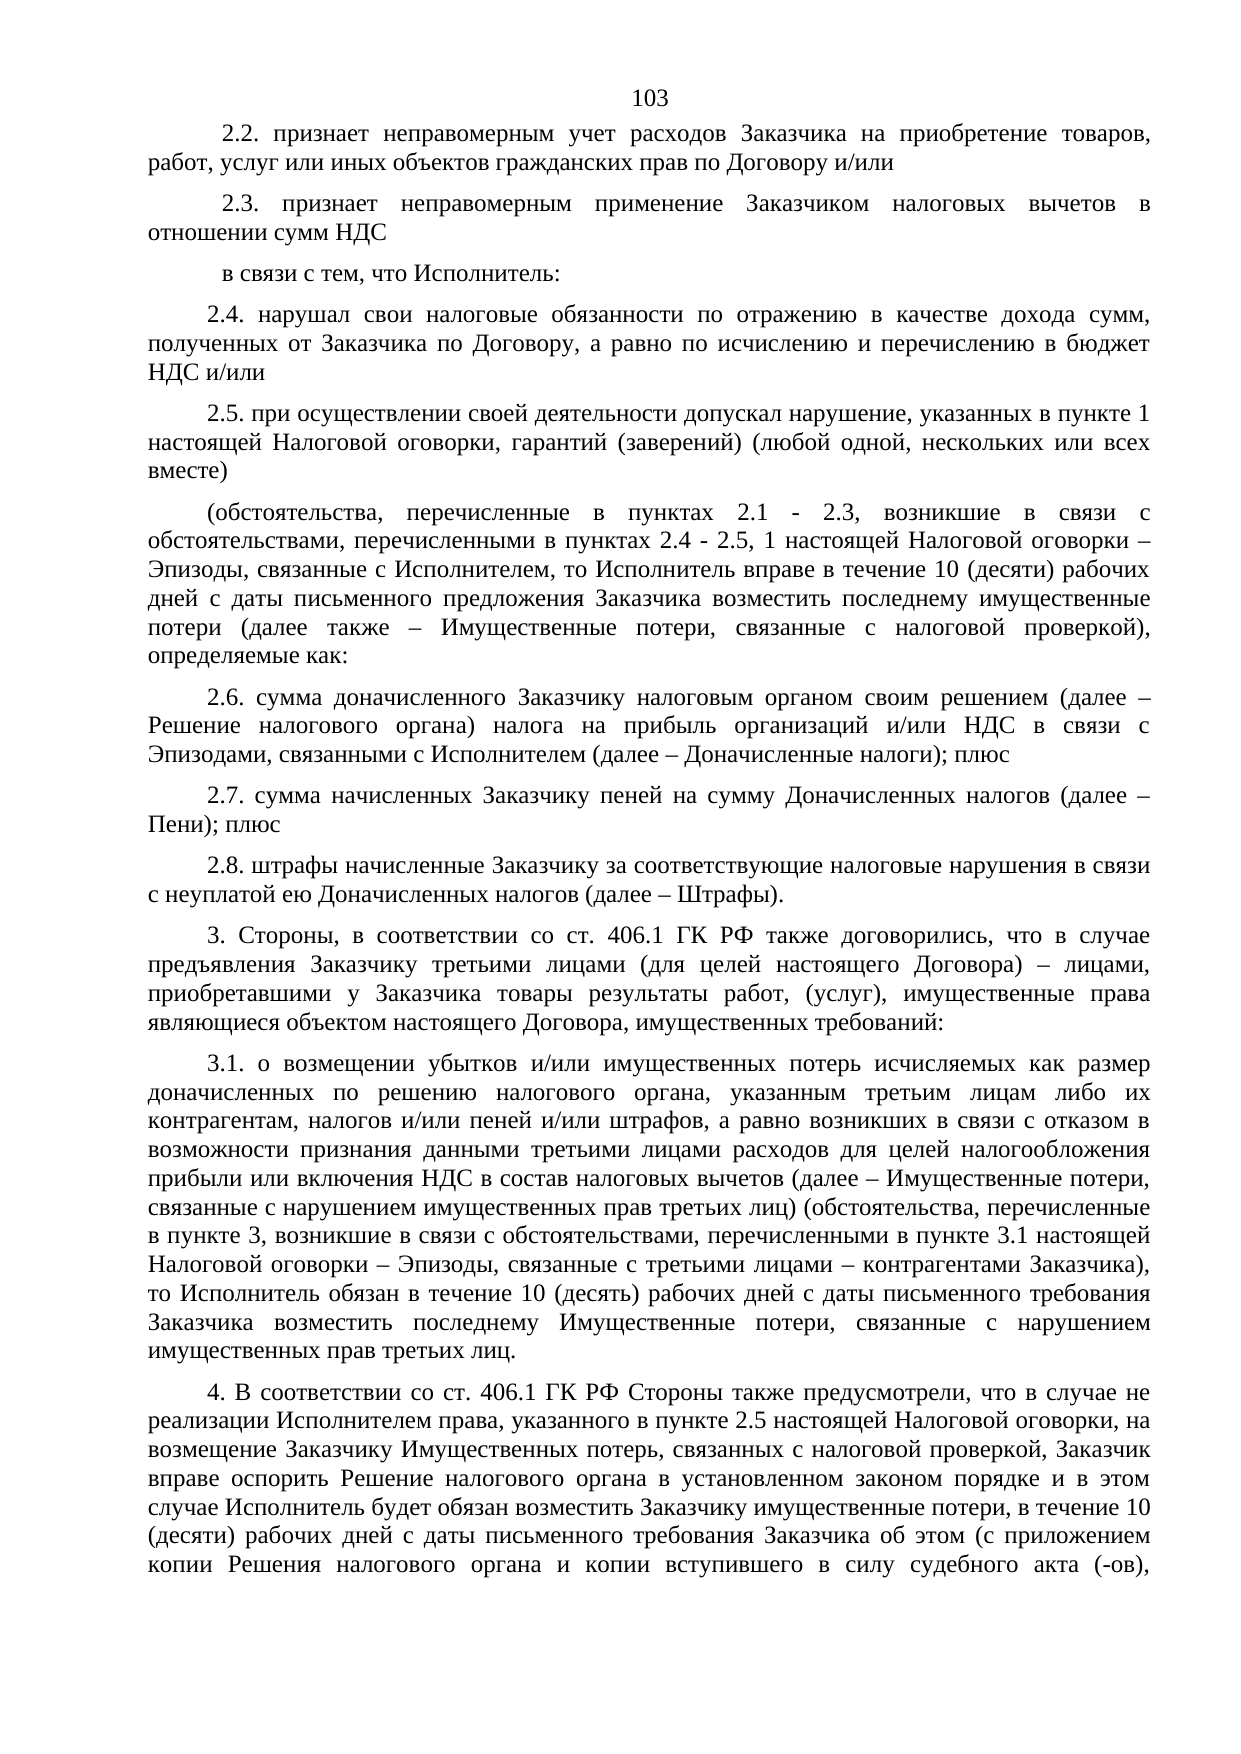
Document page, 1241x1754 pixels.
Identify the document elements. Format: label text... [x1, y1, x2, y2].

text 2.6. сумма доначисленного Заказчику налоговым органом своим решением (далее – Решение налогового органа) налога на прибыль организаций и/или НДС в связи с Эпизодами, связанными с Исполнителем (далее – Доначисленные налоги); плюс [148, 682, 1152, 768]
text (обстоятельства, перечисленные в пунктах 2.1 - 2.3, возникшие в связи с обстоятельствами, перечисленными в пунктах 2.4 - 2.5, 1 настоящей Налоговой оговорки – Эпизоды, связанные с Исполнителем, то Исполнитель вправе в течение 10 (десяти) рабочих дней с даты письменного предложения Заказчика возместить последнему имущественные потери (далее также – Имущественные потери, связанные с налоговой проверкой), определяемые как: [148, 497, 1152, 669]
text 3. Стороны, в соответствии со ст. 406.1 ГК РФ также договорились, что в случае предъявления Заказчику третьими лицами (для целей настоящего Договора) – лицами, приобретавшими у Заказчика товары результаты работ, (услуг), имущественные права являющиеся объектом настоящего Договора, имущественных требований: [148, 921, 1152, 1036]
text 2.2. признает неправомерным учет расходов Заказчика на приобретение товаров, работ, услуг или иных объектов гражданских прав по Договору и/или [148, 118, 1152, 176]
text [148, 1377, 1152, 1578]
text в связи с тем, что Исполнитель: [148, 258, 1152, 287]
text 2.3. признает неправомерным применение Заказчиком налоговых вычетов в отношении сумм НДС [148, 188, 1152, 246]
text 2.5. при осуществлении своей деятельности допускал нарушение, указанных в пункте 1 настоящей Налоговой оговорки, гарантий (заверений) (любой одной, нескольких или всех вместе) [148, 398, 1152, 484]
text 2.8. штрафы начисленные Заказчику за соответствующие налоговые нарушения в связи с неуплатой ею Доначисленных налогов (далее – Штрафы). [148, 851, 1152, 908]
text 3.1. о возмещении убытков и/или имущественных потерь исчисляемых как размер доначисленных по решению налогового органа, указанным третьим лицам либо их контрагентам, налогов и/или пеней и/или штрафов, а равно возникших в связи с отказом в возможности признания данными третьими лицами расходов для целей налогообложения прибыли или включения НДС в состав налоговых вычетов (далее – Имущественные потери, связанные с нарушением имущественных прав третьих лиц) (обстоятельства, перечисленные в пункте 3, возникшие в связи с обстоятельствами, перечисленными в пункте 3.1 настоящей Налоговой оговорки – Эпизоды, связанные с третьими лицами – контрагентами Заказчика), то Исполнитель обязан в течение 10 (десять) рабочих дней с даты письменного требования Заказчика возместить последнему Имущественные потери, связанные с нарушением имущественных прав третьих лиц. [148, 1048, 1152, 1364]
text 2.7. сумма начисленных Заказчику пеней на сумму Доначисленных налогов (далее – Пени); плюс [148, 781, 1152, 838]
text 2.4. нарушал свои налоговые обязанности по отражению в качестве дохода сумм, полученных от Заказчика по Договору, а равно по исчислению и перечислению в бюджет НДС и/или [148, 299, 1152, 386]
